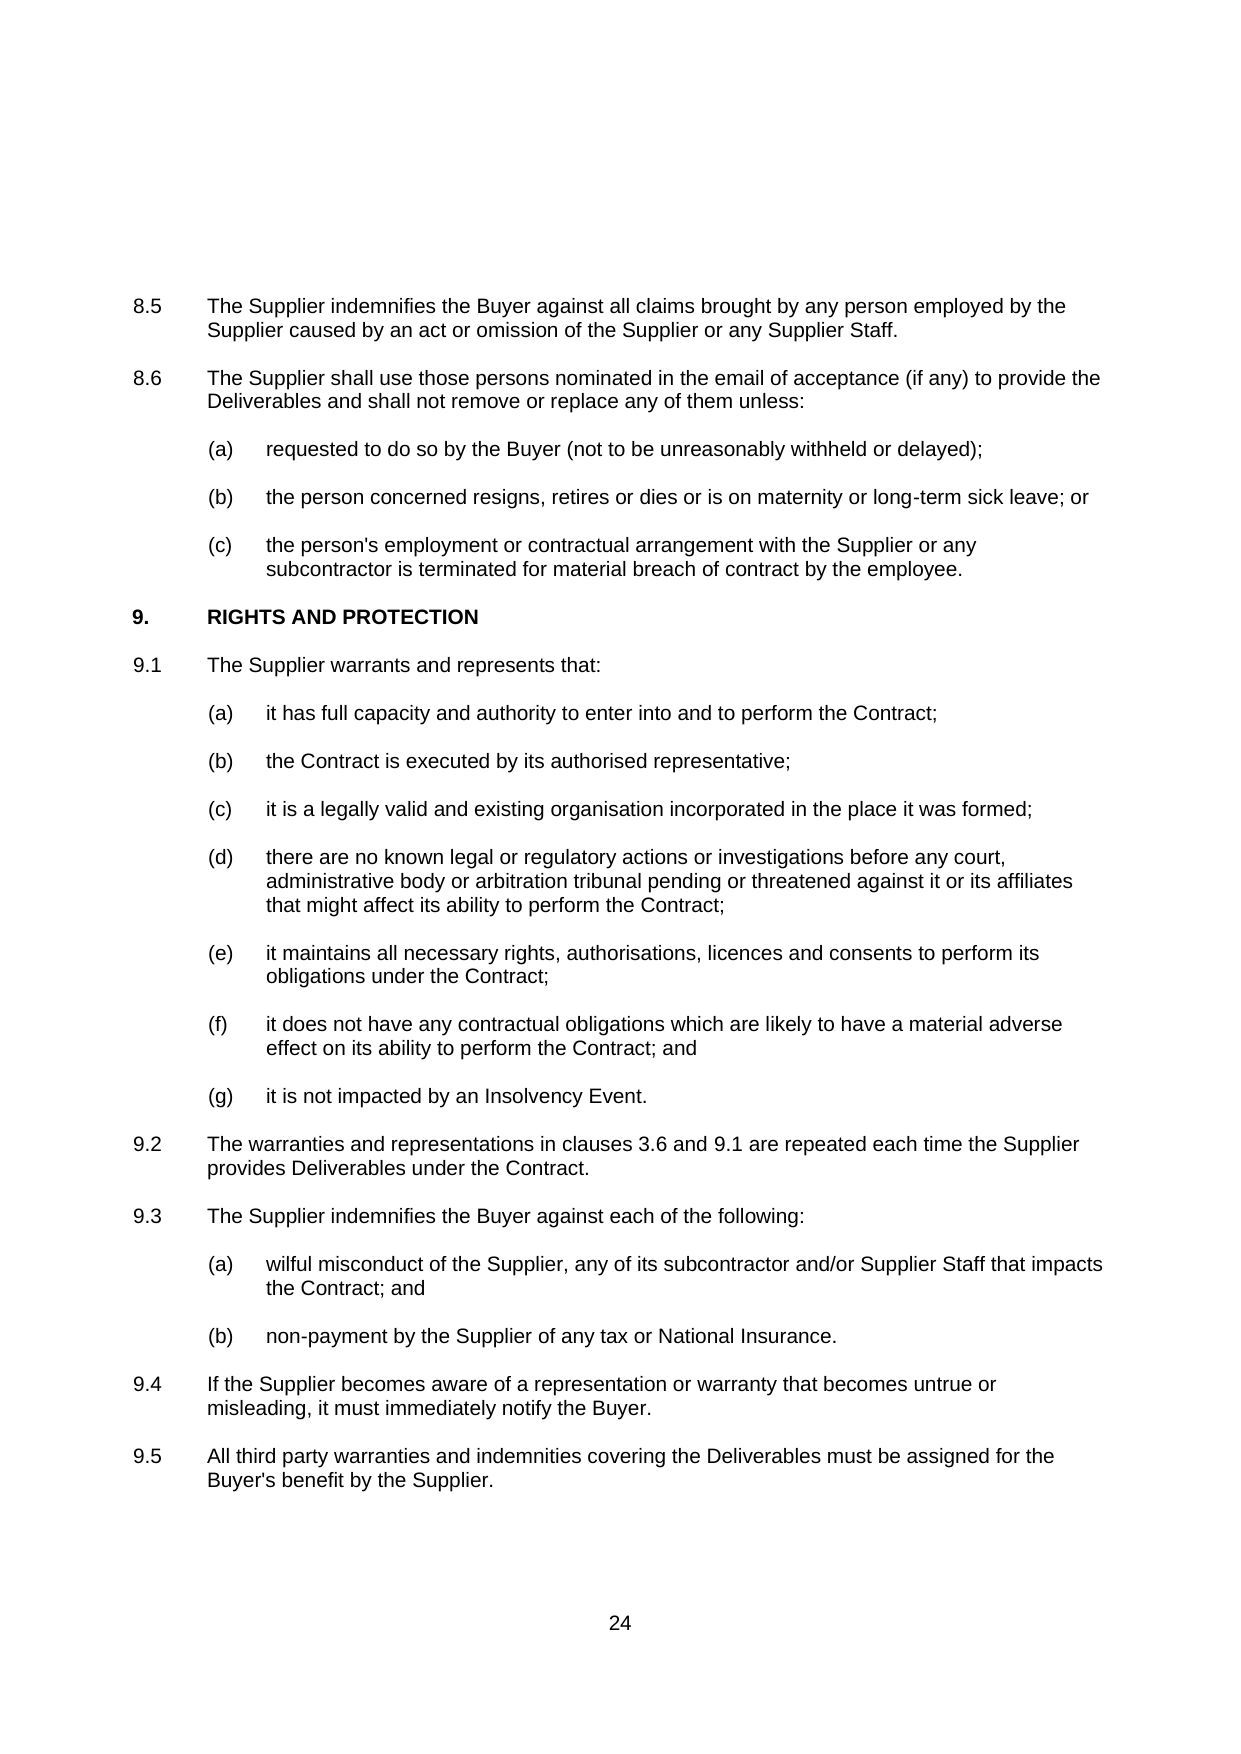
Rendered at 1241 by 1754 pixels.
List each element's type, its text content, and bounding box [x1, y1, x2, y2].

subtitle Rights and protection [132, 605, 1107, 629]
subtitle The Supplier indemnifies the Buyer against all claims brought by any person employed by the Supplier caused by an act or omission of the Supplier or any Supplier Staff. [133, 293, 1107, 341]
subtitle The Supplier shall use those persons nominated in the email of acceptance (if any) to provide the Deliverables and shall not remove or replace any of them unless: [133, 365, 1107, 413]
subtitle The Supplier warrants and represents that: [133, 653, 1107, 677]
subtitle the person concerned resigns, retires or dies or is on maternity or long-term sick leave; or [208, 485, 1107, 509]
subtitle it does not have any contractual obligations which are likely to have a material adverse effect on its ability to perform the Contract; and [208, 1012, 1107, 1060]
subtitle non-payment by the Supplier of any tax or National Insurance. [208, 1324, 1107, 1348]
subtitle The Supplier indemnifies the Buyer against each of the following: [133, 1204, 1107, 1228]
subtitle The warranties and representations in clauses 3.6 and 9.1 are repeated each time the Supplier provides Deliverables under the Contract. [133, 1132, 1107, 1180]
subtitle it is not impacted by an Insolvency Event. [208, 1084, 1107, 1108]
subtitle wilful misconduct of the Supplier, any of its subcontractor and/or Supplier Staff that impacts the Contract; and [208, 1252, 1107, 1300]
subtitle the person's employment or contractual arrangement with the Supplier or any subcontractor is terminated for material breach of contract by the employee. [208, 533, 1107, 581]
subtitle All third party warranties and indemnities covering the Deliverables must be assigned for the Buyer's benefit by the Supplier. [133, 1443, 1107, 1491]
subtitle If the Supplier becomes aware of a representation or warranty that becomes untrue or misleading, it must immediately notify the Buyer. [133, 1372, 1107, 1419]
subtitle there are no known legal or regulatory actions or investigations before any court, administrative body or arbitration tribunal pending or threatened against it or its affiliates that might affect its ability to perform the Contract; [208, 844, 1107, 916]
subtitle it has full capacity and authority to enter into and to perform the Contract; [208, 701, 1107, 725]
subtitle it is a legally valid and existing organisation incorporated in the place it was formed; [208, 797, 1107, 821]
subtitle the Contract is executed by its authorised representative; [208, 749, 1107, 773]
subtitle it maintains all necessary rights, authorisations, licences and consents to perform its obligations under the Contract; [208, 940, 1107, 988]
subtitle requested to do so by the Buyer (not to be unreasonably withheld or delayed); [208, 437, 1107, 461]
